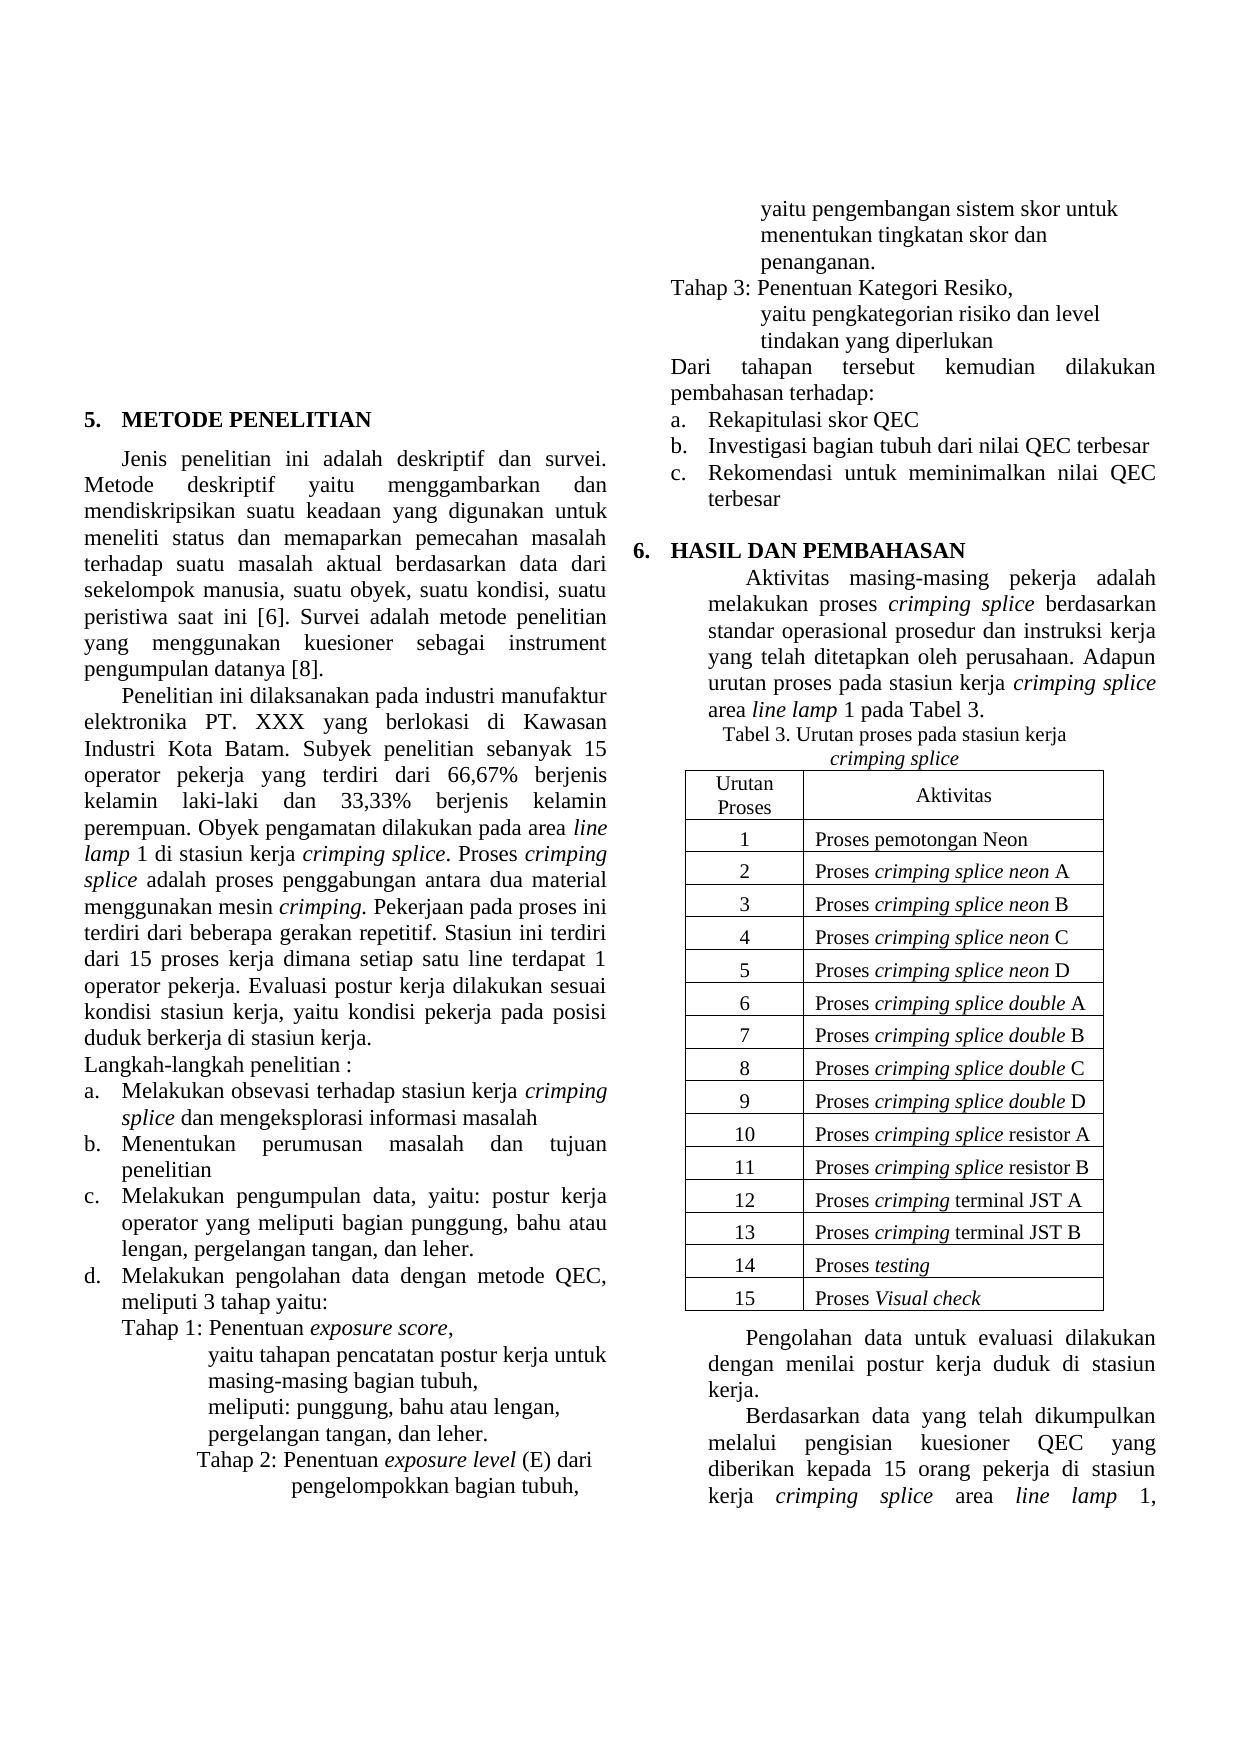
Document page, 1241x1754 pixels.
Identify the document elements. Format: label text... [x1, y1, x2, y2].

list Penelitian ini dilaksanakan pada industri manufaktur elektronika PT. XXX yang berlokasi di Kawasan Industri Kota Batam. Subyek penelitian sebanyak 15 operator pekerja yang terdiri dari 66,67% berjenis kelamin laki-laki dan 33,33% berjenis kelamin perempuan. Obyek pengamatan dilakukan pada area line lamp 1 di stasiun kerja crimping splice. Proses crimping splice adalah proses penggabungan antara dua material menggunakan mesin crimping. Pekerjaan pada proses ini terdiri dari beberapa gerakan repetitif. Stasiun ini terdiri dari 15 proses kerja dimana setiap satu line terdapat 1 operator pekerja. Evaluasi postur kerja dilakukan sesuai kondisi stasiun kerja, yaitu kondisi pekerja pada posisi duduk berkerja di stasiun kerja. [84, 682, 607, 1051]
text Tabel 3. Urutan proses pada stasiun kerja [633, 722, 1156, 746]
table_cell Proses testing [804, 1245, 1103, 1277]
list Melakukan obsevasi terhadap stasiun kerja crimping splice dan mengeksplorasi informasi masalah [84, 1077, 607, 1130]
list HASIL DAN PEMBAHASAN [633, 538, 1156, 564]
table_header Aktivitas [804, 771, 1103, 819]
table_cell Proses crimping terminal JST B [804, 1213, 1103, 1244]
list Menentukan perumusan masalah dan tujuan penelitian [84, 1130, 607, 1183]
table_cell 12 [686, 1180, 803, 1212]
table_cell Proses crimping terminal JST A [804, 1180, 1103, 1212]
text meliputi: punggung, bahu atau lengan, [121, 1393, 607, 1420]
table_cell 13 [686, 1213, 803, 1244]
table_header Urutan Proses [686, 771, 803, 819]
text Pengolahan data untuk evaluasi dilakukan dengan menilai postur kerja duduk di stasiun kerja. [708, 1323, 1156, 1403]
list penanganan. [755, 248, 1156, 274]
list yaitu pengembangan sistem skor untuk [670, 195, 1156, 221]
list Dari tahapan tersebut kemudian dilakukan pembahasan terhadap: [670, 353, 1156, 406]
table_cell Proses crimping splice neon B [804, 885, 1103, 916]
table_cell 9 [686, 1081, 803, 1113]
list Investigasi bagian tubuh dari nilai QEC terbesar [670, 432, 1156, 458]
list tindakan yang diperlukan [755, 327, 1156, 353]
text Langkah-langkah penelitian : [84, 1051, 607, 1077]
table_cell 10 [686, 1114, 803, 1146]
table_cell 11 [686, 1147, 803, 1179]
table_cell 15 [686, 1278, 803, 1310]
list Rekapitulasi skor QEC [670, 406, 1156, 432]
table_cell Proses crimping splice double D [804, 1081, 1103, 1113]
table_cell Proses crimping splice double A [804, 983, 1103, 1015]
list yaitu tahapan pencatatan postur kerja untuk [196, 1341, 607, 1367]
list Jenis penelitian ini adalah deskriptif dan survei. Metode deskriptif yaitu menggambarkan dan mendiskripsikan suatu keadaan yang digunakan untuk meneliti status dan memaparkan pemecahan masalah terhadap suatu masalah aktual berdasarkan data dari sekelompok manusia, suatu obyek, suatu kondisi, suatu peristiwa saat ini [6]. Survei adalah metode penelitian yang menggunakan kuesioner sebagai instrument pengumpulan datanya [8]. [84, 445, 607, 682]
table_cell Proses crimping splice neon D [804, 950, 1103, 982]
list masing-masing bagian tubuh, [196, 1367, 607, 1393]
table_cell Proses crimping splice double C [804, 1049, 1103, 1080]
table_cell 5 [686, 950, 803, 982]
list Melakukan pengolahan data dengan metode QEC, meliputi 3 tahap yaitu: [84, 1262, 607, 1314]
table_cell 7 [686, 1016, 803, 1047]
table_cell Proses crimping splice resistor A [804, 1114, 1103, 1146]
list METODE PENELITIAN [84, 406, 607, 432]
text pergelangan tangan, dan leher. [121, 1420, 607, 1446]
list Melakukan pengumpulan data, yaitu: postur kerja operator yang meliputi bagian punggung, bahu atau lengan, pergelangan tangan, dan leher. [84, 1183, 607, 1262]
table_cell Proses crimping splice neon C [804, 917, 1103, 949]
text Tahap 2: Penentuan exposure level (E) dari [159, 1446, 607, 1472]
text crimping splice [633, 746, 1156, 770]
table_cell Proses pemotongan Neon [804, 820, 1103, 851]
text Aktivitas masing-masing pekerja adalah melakukan proses crimping splice berdasarkan standar operasional prosedur dan instruksi kerja yang telah ditetapkan oleh perusahaan. Adapun urutan proses pada stasiun kerja crimping splice area line lamp 1 pada Tabel 3. [708, 564, 1156, 722]
table_cell Proses crimping splice neon A [804, 852, 1103, 883]
list Tahap 3: Penentuan Kategori Resiko, [670, 274, 1156, 300]
table_cell 2 [686, 852, 803, 883]
text pengelompokkan bagian tubuh, [159, 1472, 607, 1499]
list yaitu pengkategorian risiko dan level [755, 300, 1156, 327]
table_cell Proses crimping splice double B [804, 1016, 1103, 1047]
table_cell Proses crimping splice resistor B [804, 1147, 1103, 1179]
table_cell 8 [686, 1049, 803, 1080]
table_cell 3 [686, 885, 803, 916]
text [708, 1403, 1156, 1508]
table_cell Proses Visual check [804, 1278, 1103, 1310]
table_cell 6 [686, 983, 803, 1015]
list Rekomendasi untuk meminimalkan nilai QEC terbesar [670, 458, 1156, 511]
list menentukan tingkatan skor dan [755, 221, 1156, 248]
list Tahap 1 : Penentuan exposure score, [121, 1314, 607, 1341]
table_cell 4 [686, 917, 803, 949]
table_cell 1 [686, 820, 803, 851]
table_cell 14 [686, 1245, 803, 1277]
